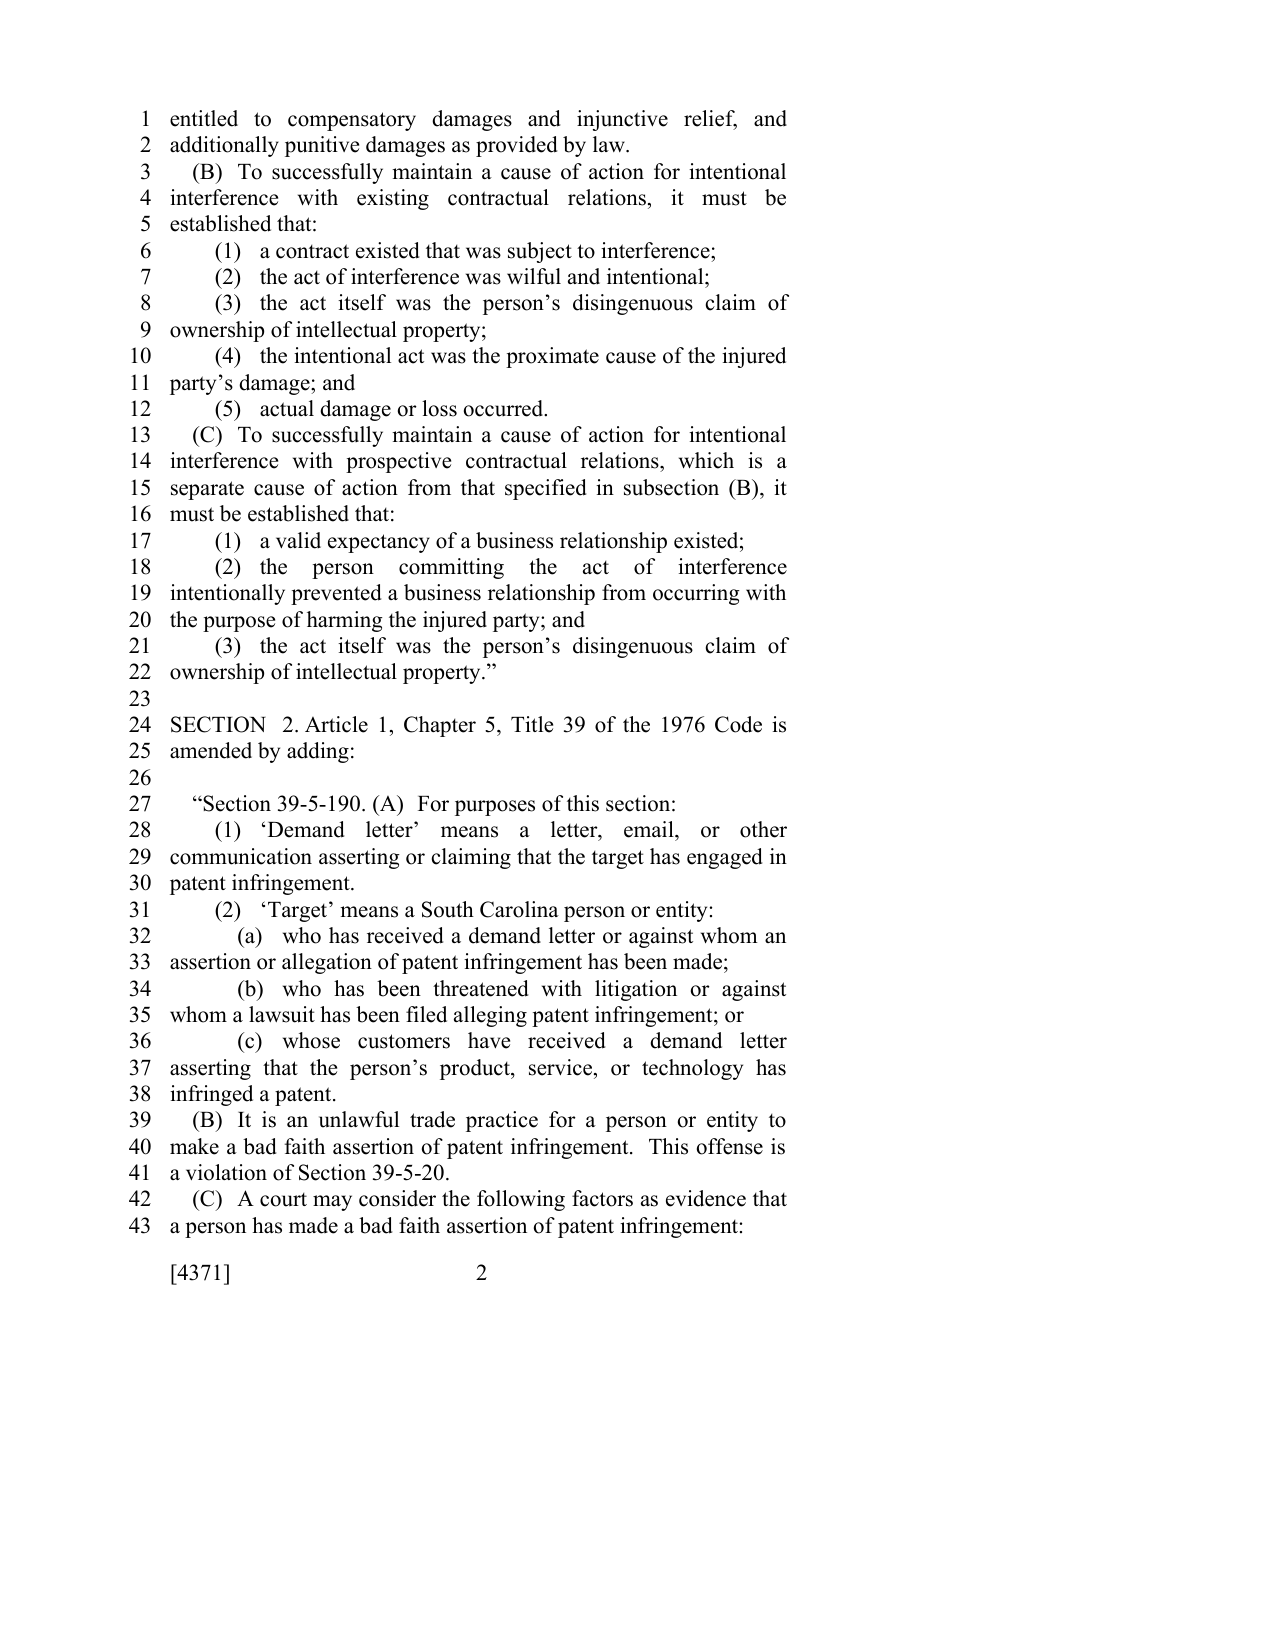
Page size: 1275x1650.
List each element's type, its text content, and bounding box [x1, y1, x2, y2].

text SECTION 2. Article 1, Chapter 5, Title 39 of the 1976 Code is amended by adding: [169, 711, 787, 764]
text (1) a contract existed that was subject to interference; [169, 237, 787, 263]
text (B) It is an unlawful trade practice for a person or entity to make a bad faith assertion of patent infringement. This offense is a violation of Section 39-5-20. [169, 1106, 787, 1186]
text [169, 105, 787, 158]
text (2) the person committing the act of interference intentionally prevented a business relationship from occurring with the purpose of harming the injured party; and [169, 553, 787, 632]
text (2) ‘Target’ means a South Carolina person or entity: [169, 896, 787, 922]
text (C) A court may consider the following factors as evidence that a person has made a bad faith assertion of patent infringement: [169, 1186, 787, 1238]
text (a) who has received a demand letter or against whom an assertion or allegation of patent infringement has been made; [169, 922, 787, 975]
text (3) the act itself was the person’s disingenuous claim of ownership of intellectual property; [169, 289, 787, 342]
text (B) To successfully maintain a cause of action for intentional interference with existing contractual relations, it must be established that: [169, 158, 787, 237]
text “Section 39-5-190. (A) For purposes of this section: [169, 790, 787, 817]
text (5) actual damage or loss occurred. [169, 395, 787, 421]
text (c) whose customers have received a demand letter asserting that the person’s product, service, or technology has infringed a patent. [169, 1027, 787, 1106]
text (2) the act of interference was wilful and intentional; [169, 263, 787, 289]
text (b) who has been threatened with litigation or against whom a lawsuit has been filed alleging patent infringement; or [169, 975, 787, 1027]
text (3) the act itself was the person’s disingenuous claim of ownership of intellectual property.” [169, 632, 787, 685]
text (1) a valid expectancy of a business relationship existed; [169, 527, 787, 553]
text (1) ‘Demand letter’ means a letter, email, or other communication asserting or claiming that the target has engaged in patent infringement. [169, 817, 787, 896]
text (4) the intentional act was the proximate cause of the injured party’s damage; and [169, 342, 787, 395]
text (C) To successfully maintain a cause of action for intentional interference with prospective contractual relations, which is a separate cause of action from that specified in subsection (B), it must be established that: [169, 421, 787, 527]
